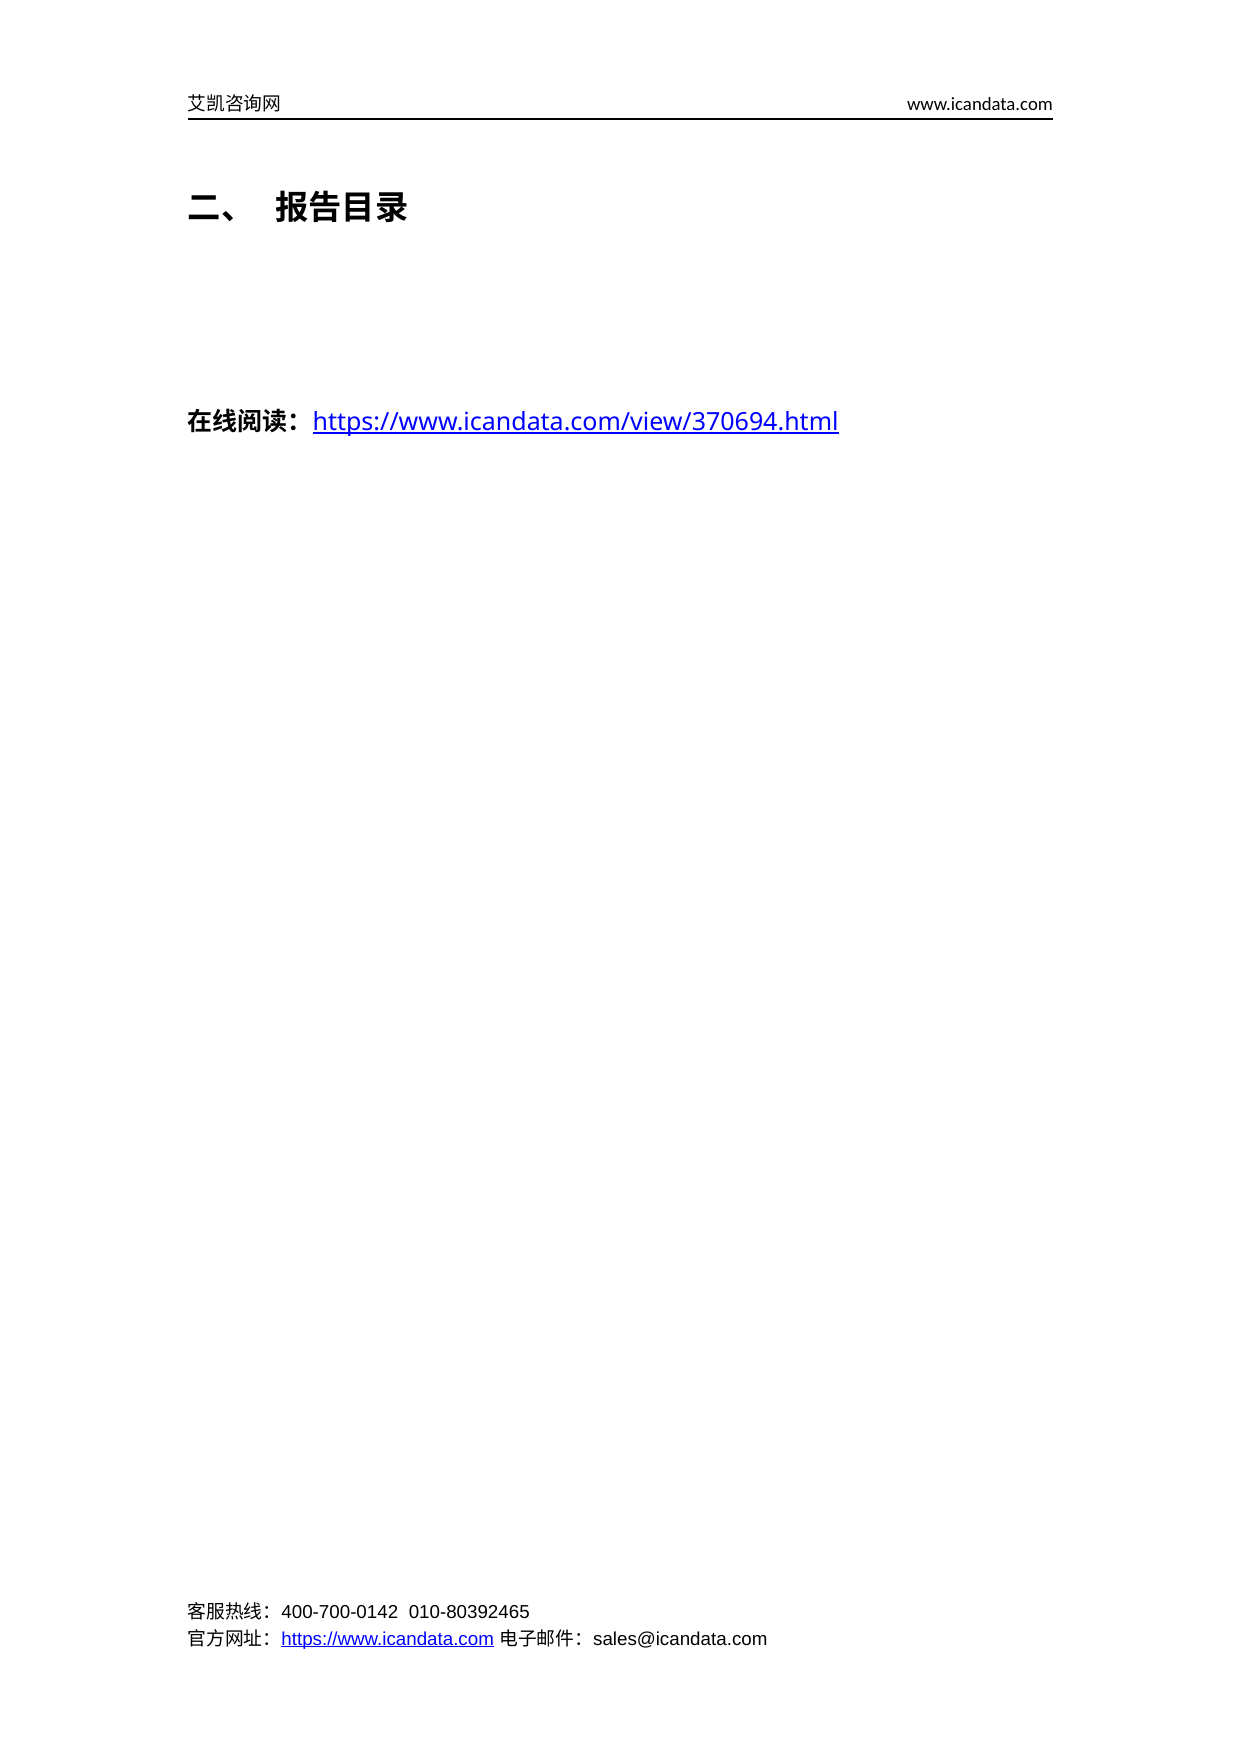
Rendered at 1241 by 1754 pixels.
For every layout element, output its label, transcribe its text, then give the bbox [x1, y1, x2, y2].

subtitle 报告目录 [187, 172, 1053, 237]
text 在线阅读：https://www.icandata.com/view/370694.html [187, 387, 1053, 452]
